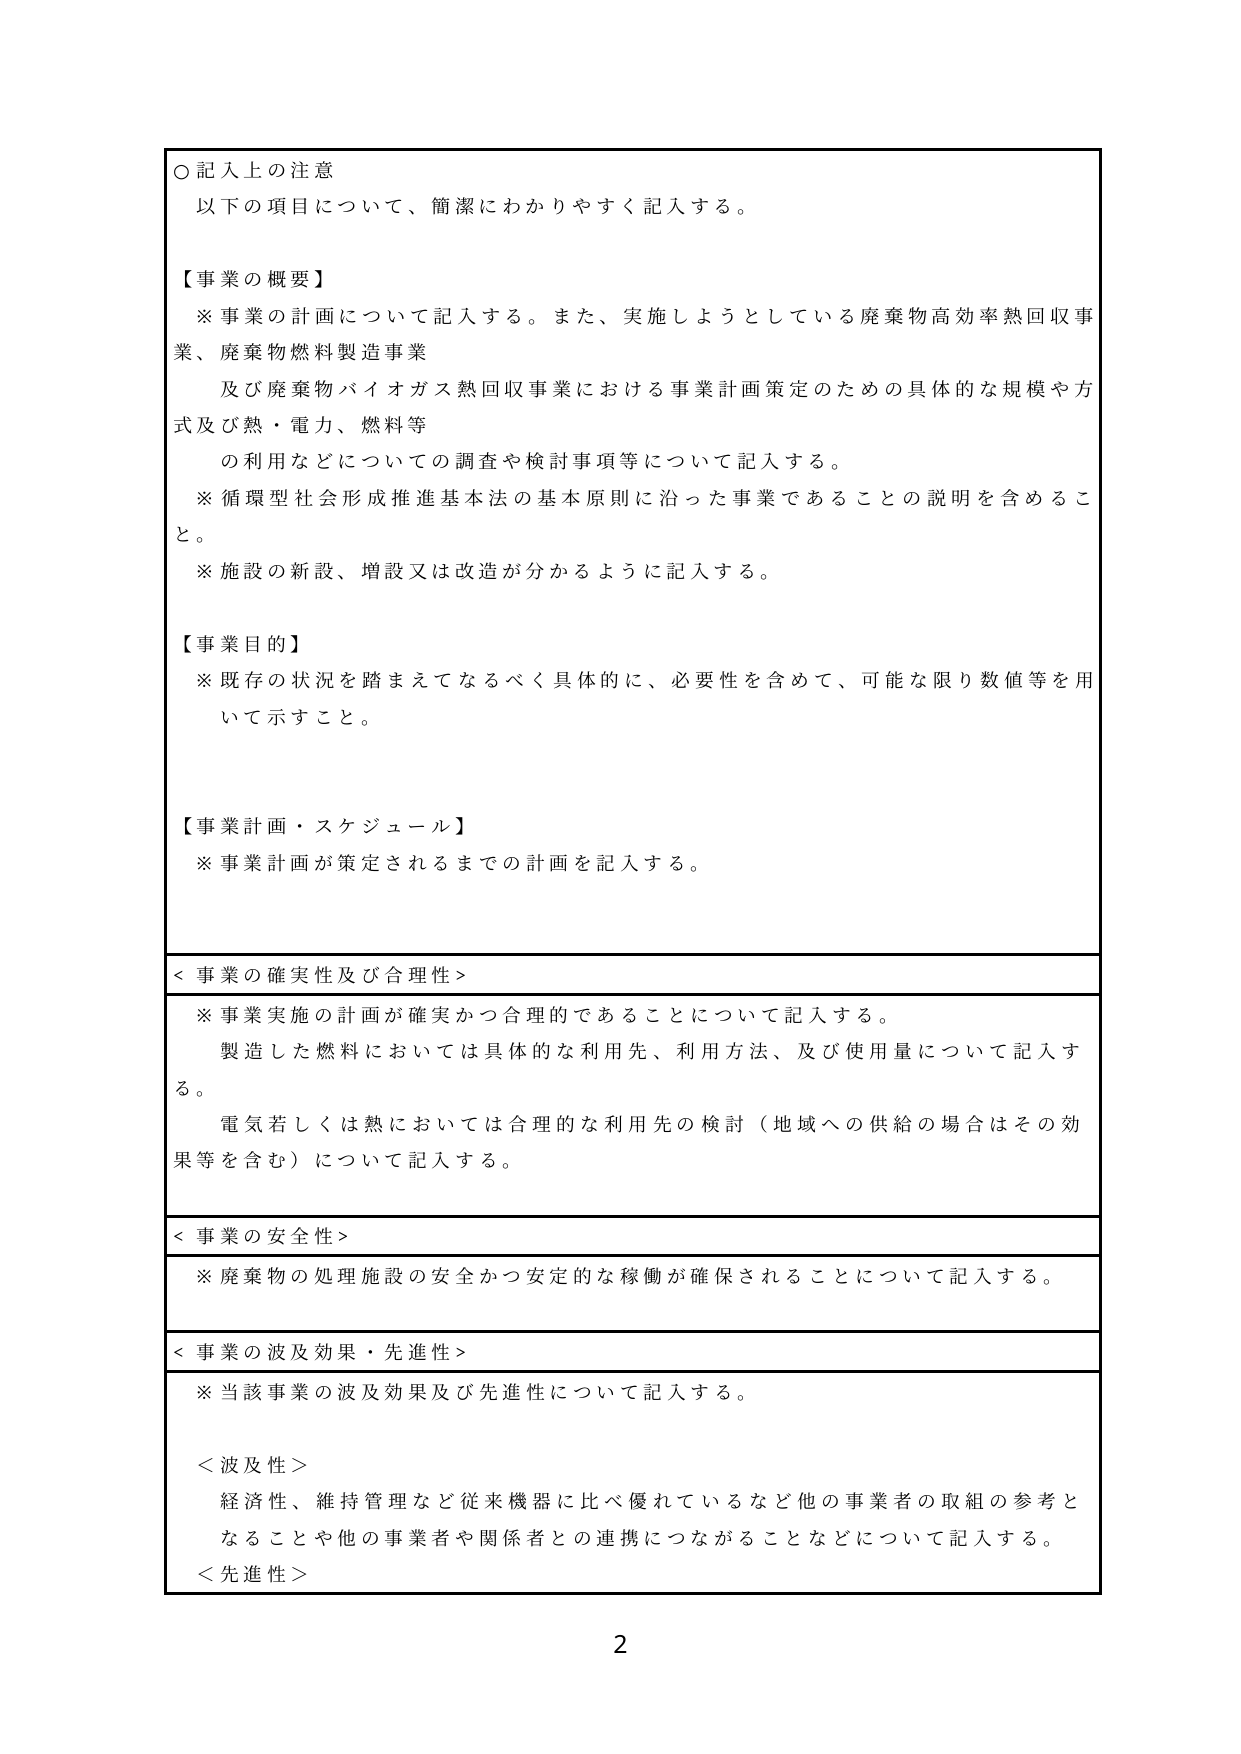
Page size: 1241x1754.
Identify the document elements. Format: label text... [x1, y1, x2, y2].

table_cell <事業の確実性及び合理性> [167, 956, 1099, 993]
table_cell <事業の波及効果・先進性> [167, 1333, 1099, 1370]
table_cell ※事業実施の計画が確実かつ合理的であることについて記入する。 製造した燃料においては具体的な利用先、利用方法、及び使用量について記入する。 電気若しくは熱においては合理的な利用先の検討（地域への供給の場合はその効果等を含む）について記入する。 [167, 996, 1099, 1214]
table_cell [167, 1373, 1099, 1592]
table_cell <事業の安全性> [167, 1218, 1099, 1254]
table_cell ○記入上の注意 以下の項目について、簡潔にわかりやすく記入する。 【事業の概要】 ※事業の計画について記入する。また、実施しようとしている廃棄物高効率熱回収事業、廃棄物燃料製造事業 及び廃棄物バイオガス熱回収事業における事業計画策定のための具体的な規模や方式及び熱・電力、燃料等 の利用などについての調査や検討事項等について記入する。 ※循環型社会形成推進基本法の基本原則に沿った事業であることの説明を含めること。 ※施設の新設、増設又は改造が分かるように記入する。 【事業目的】 ※既存の状況を踏まえてなるべく具体的に、必要性を含めて、可能な限り数値等を用いて示すこと。 【事業計画・スケジュール】 ※事業計画が策定されるまでの計画を記入する。 [167, 151, 1099, 953]
table_cell ※廃棄物の処理施設の安全かつ安定的な稼働が確保されることについて記入する。 [167, 1257, 1099, 1330]
